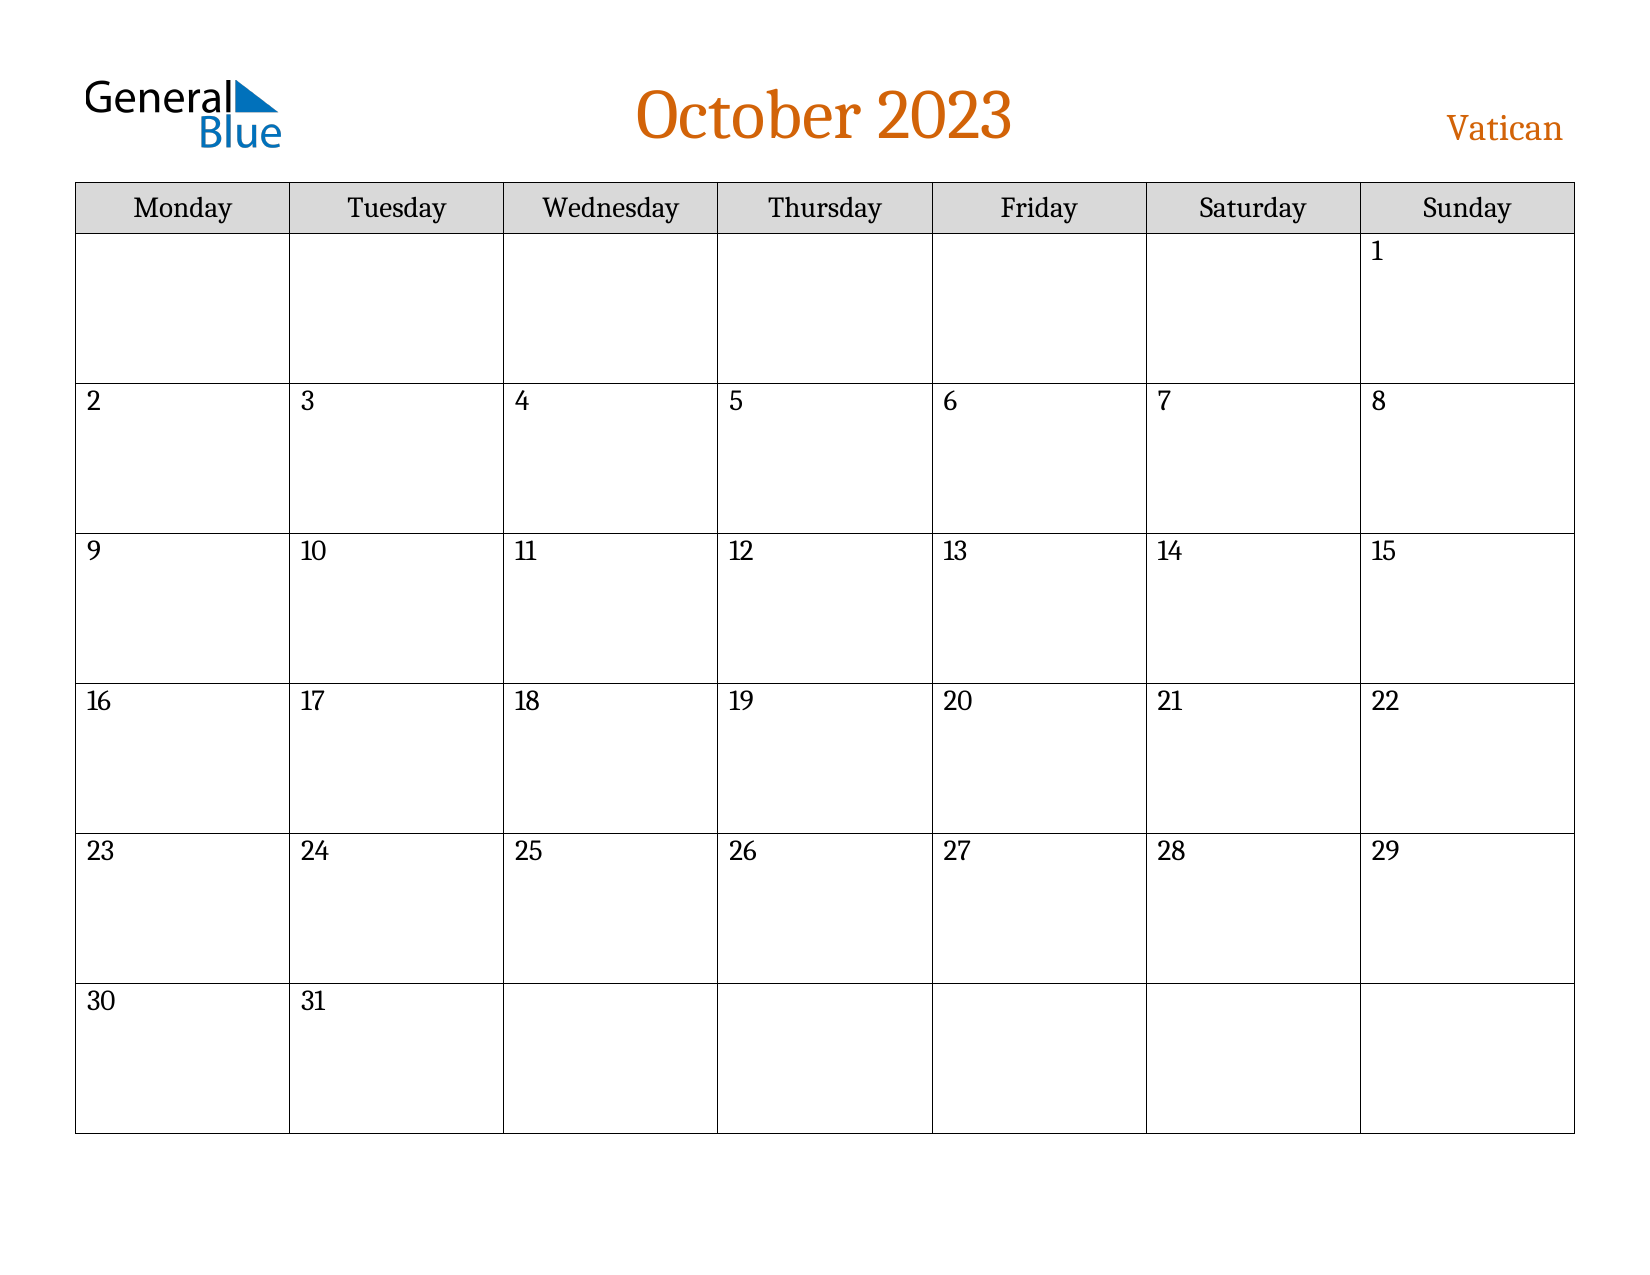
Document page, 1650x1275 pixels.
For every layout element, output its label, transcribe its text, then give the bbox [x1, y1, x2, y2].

table_cell [1361, 720, 1574, 833]
table_cell 10 [290, 534, 503, 570]
table_cell 24 [290, 834, 503, 870]
table_cell [718, 234, 932, 270]
table_cell [1361, 420, 1574, 533]
table_cell 23 [76, 834, 289, 870]
table_cell [1147, 870, 1360, 983]
table_cell [1147, 234, 1360, 270]
table_cell [290, 234, 503, 270]
table_cell Sunday [1361, 183, 1574, 233]
table_cell 30 [76, 984, 289, 1020]
table_cell [933, 270, 1146, 383]
table_cell [1361, 1020, 1574, 1133]
table_cell 9 [76, 534, 289, 570]
table_cell [76, 1020, 289, 1133]
table_cell 27 [933, 834, 1146, 870]
table_cell [1361, 870, 1574, 983]
table_cell 25 [504, 834, 717, 870]
table_cell [76, 234, 289, 270]
table_cell 4 [504, 384, 717, 420]
table_cell [933, 870, 1146, 983]
table_cell [504, 984, 717, 1020]
table_cell [76, 720, 289, 833]
table_cell 17 [290, 684, 503, 720]
table_cell [290, 1020, 503, 1133]
table_cell 19 [718, 684, 932, 720]
table_cell [718, 270, 932, 383]
table_cell [933, 984, 1146, 1020]
table_cell [933, 234, 1146, 270]
table_cell 31 [290, 984, 503, 1020]
table_cell [76, 570, 289, 683]
table_cell 2 [76, 384, 289, 420]
table_cell Tuesday [290, 183, 503, 233]
table_cell 21 [1147, 684, 1360, 720]
table_header Vatican [1146, 75, 1574, 182]
table_cell [290, 420, 503, 533]
table_cell [933, 570, 1146, 683]
table_cell 6 [933, 384, 1146, 420]
table_cell [290, 270, 503, 383]
table_header [76, 75, 503, 182]
table_cell [290, 870, 503, 983]
table_cell [1147, 984, 1360, 1020]
table_cell [1361, 570, 1574, 683]
table_cell [1361, 984, 1574, 1020]
table_cell [504, 270, 717, 383]
table_cell 12 [718, 534, 932, 570]
table_cell 14 [1147, 534, 1360, 570]
table_cell [504, 570, 717, 683]
table_cell 1 [1361, 234, 1574, 270]
picture [86, 80, 281, 148]
table_cell [76, 270, 289, 383]
table_cell Thursday [718, 183, 932, 233]
table_cell 3 [290, 384, 503, 420]
table_cell 5 [718, 384, 932, 420]
table_cell Wednesday [504, 183, 717, 233]
table_cell Monday [76, 183, 289, 233]
table_cell [1147, 1020, 1360, 1133]
table_cell [504, 720, 717, 833]
table_cell [1147, 720, 1360, 833]
table_cell 7 [1147, 384, 1360, 420]
table_cell [718, 570, 932, 683]
table_cell Saturday [1147, 183, 1360, 233]
table_cell 20 [933, 684, 1146, 720]
table_cell [504, 420, 717, 533]
table_cell [1147, 570, 1360, 683]
table_cell 22 [1361, 684, 1574, 720]
table_cell [1361, 270, 1574, 383]
table_cell [718, 420, 932, 533]
table_cell [718, 870, 932, 983]
table_cell [1147, 420, 1360, 533]
table_cell 13 [933, 534, 1146, 570]
table_cell 28 [1147, 834, 1360, 870]
table_cell [290, 570, 503, 683]
table_header October 2023 [504, 75, 1146, 182]
table_cell [718, 720, 932, 833]
table_cell [718, 984, 932, 1020]
table_cell [504, 234, 717, 270]
table_cell [504, 870, 717, 983]
table_cell 15 [1361, 534, 1574, 570]
table_cell 16 [76, 684, 289, 720]
table_cell Friday [933, 183, 1146, 233]
table_cell [933, 720, 1146, 833]
table_cell [1147, 270, 1360, 383]
table_cell [718, 1020, 932, 1133]
table_cell [933, 1020, 1146, 1133]
table_cell 29 [1361, 834, 1574, 870]
table_cell 26 [718, 834, 932, 870]
table_cell [504, 1020, 717, 1133]
table_cell [290, 720, 503, 833]
table_cell [933, 420, 1146, 533]
table_cell 8 [1361, 384, 1574, 420]
table_cell [76, 870, 289, 983]
table_cell [76, 420, 289, 533]
table_cell 11 [504, 534, 717, 570]
table_cell 18 [504, 684, 717, 720]
